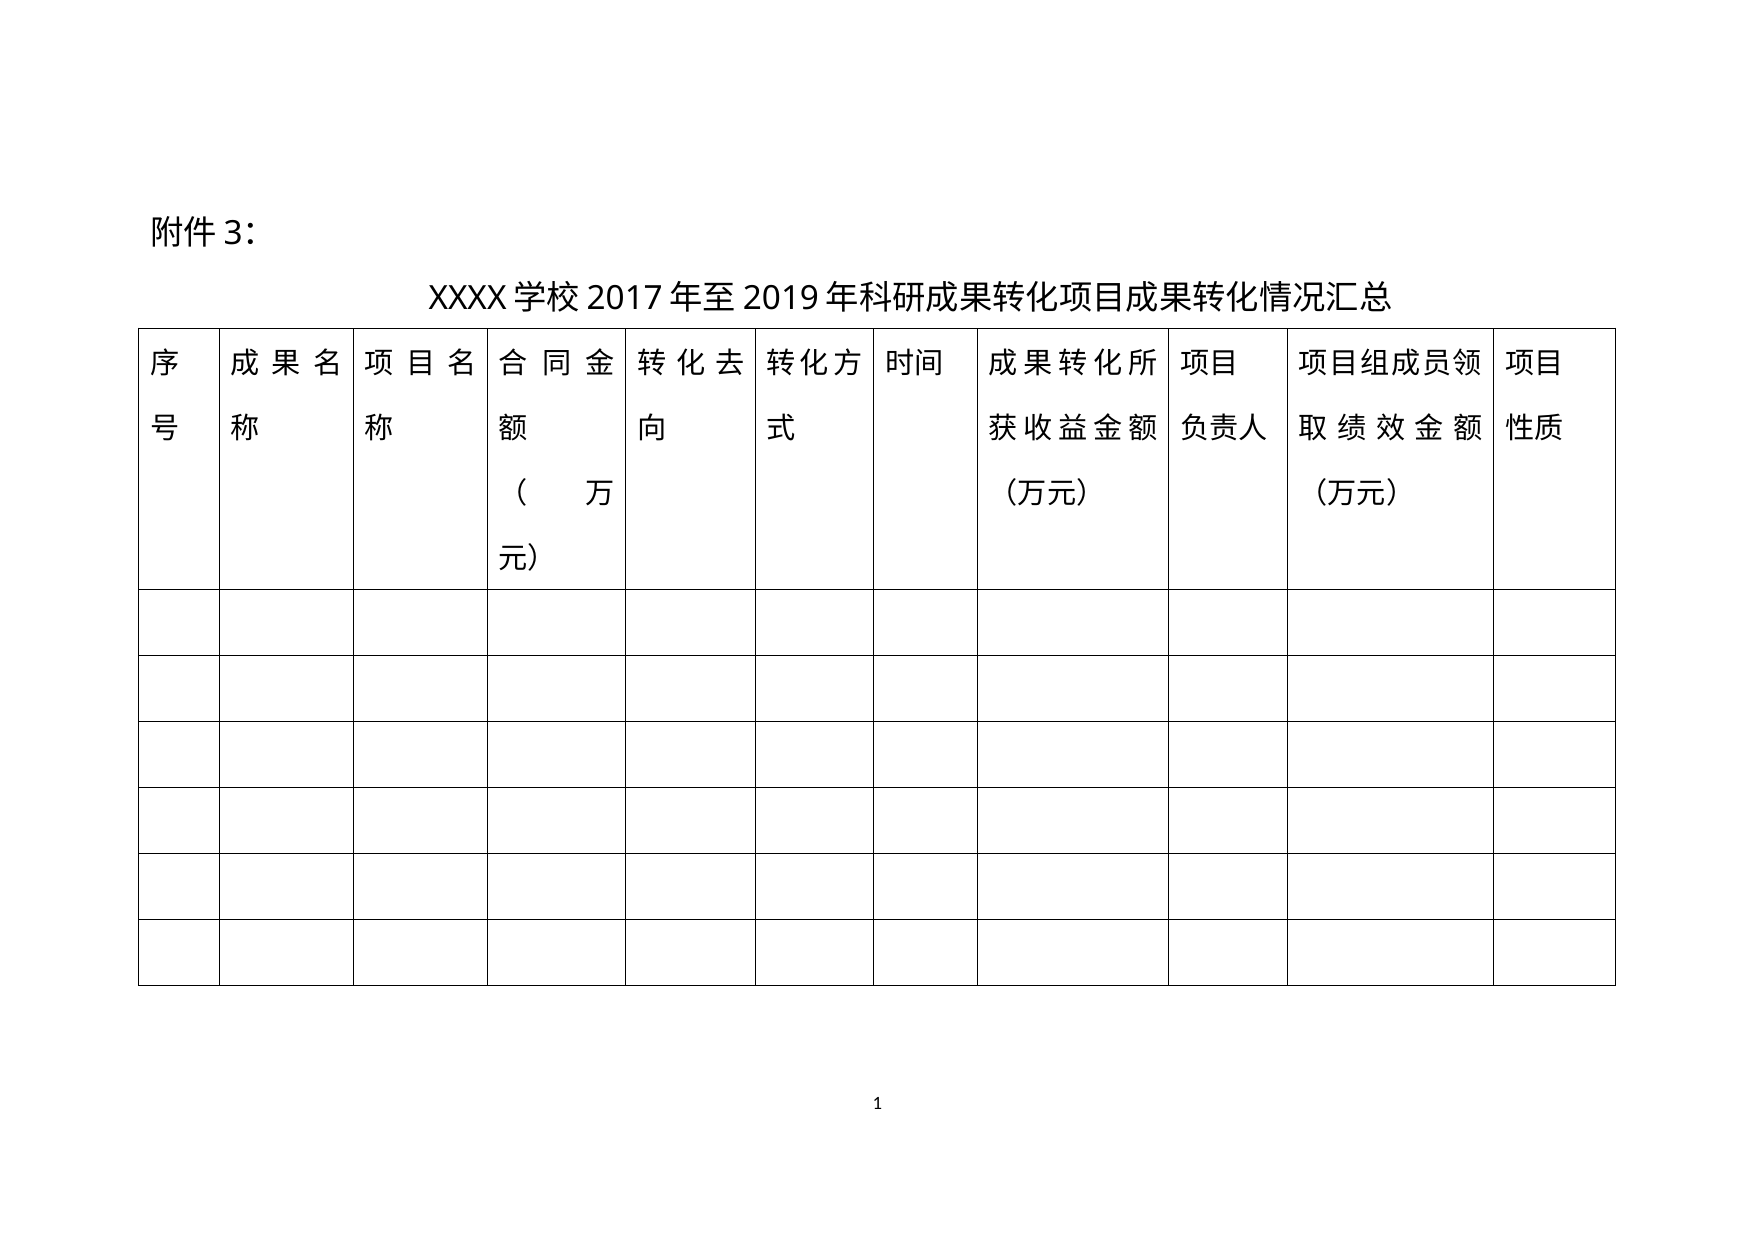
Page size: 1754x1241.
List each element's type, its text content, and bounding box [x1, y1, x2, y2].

table_header 转化方式 [756, 329, 873, 589]
table_header 序号 [139, 329, 219, 589]
table_cell [978, 722, 1168, 787]
table_cell [874, 788, 977, 853]
table_header 项目组成员领取绩效金额（万元） [1288, 329, 1493, 589]
table_cell [1169, 656, 1287, 721]
table_cell [488, 656, 625, 721]
table_cell [139, 590, 219, 655]
table_cell [1169, 590, 1287, 655]
table_cell [978, 788, 1168, 853]
table_cell [1169, 788, 1287, 853]
table_cell [1494, 722, 1615, 787]
table_cell [626, 656, 755, 721]
table_cell [354, 590, 487, 655]
table_cell [626, 590, 755, 655]
table_cell [756, 722, 873, 787]
table_header 项目 负责人 [1169, 329, 1287, 589]
table_cell [1288, 722, 1493, 787]
table_header 成果转化所获收益金额（万元） [978, 329, 1168, 589]
table_cell [488, 920, 625, 985]
table_cell [1288, 854, 1493, 919]
table_cell [756, 656, 873, 721]
table_cell [1494, 788, 1615, 853]
table_cell [1288, 590, 1493, 655]
table_cell [354, 788, 487, 853]
table_cell [488, 854, 625, 919]
table_cell [874, 722, 977, 787]
table_cell [756, 788, 873, 853]
table_cell [978, 854, 1168, 919]
table_cell [354, 854, 487, 919]
table_header 成果名称 [220, 329, 353, 589]
table_cell [626, 854, 755, 919]
table_header 合同金额 （万元） [488, 329, 625, 589]
table_cell [1288, 656, 1493, 721]
table_cell [220, 920, 353, 985]
text XXXX学校2017年至2019年科研成果转化项目成果转化情况汇总 [150, 263, 1604, 328]
table_cell [1494, 656, 1615, 721]
table_cell [978, 656, 1168, 721]
table_cell [756, 854, 873, 919]
table_cell [139, 722, 219, 787]
table_header 时间 [874, 329, 977, 589]
table_cell [354, 656, 487, 721]
table_cell [756, 920, 873, 985]
table_cell [978, 920, 1168, 985]
table_header 项目名称 [354, 329, 487, 589]
table_header 项目 性质 [1494, 329, 1615, 589]
table_cell [220, 656, 353, 721]
table_cell [1494, 920, 1615, 985]
table_cell [220, 722, 353, 787]
table_cell [874, 590, 977, 655]
table_cell [874, 920, 977, 985]
table_cell [354, 920, 487, 985]
table_cell [1169, 854, 1287, 919]
table_cell [626, 788, 755, 853]
table_cell [220, 788, 353, 853]
table_cell [220, 854, 353, 919]
table_cell [1288, 920, 1493, 985]
table_cell [1288, 788, 1493, 853]
table_cell [1494, 590, 1615, 655]
table_cell [488, 722, 625, 787]
table_cell [874, 656, 977, 721]
text 附件3： [150, 198, 1604, 263]
table_cell [874, 854, 977, 919]
table_cell [488, 590, 625, 655]
table_cell [1169, 920, 1287, 985]
table_cell [756, 590, 873, 655]
table_cell [139, 854, 219, 919]
table_cell [1494, 854, 1615, 919]
table_cell [488, 788, 625, 853]
table_cell [139, 788, 219, 853]
table_cell [626, 920, 755, 985]
table_cell [354, 722, 487, 787]
table_cell [220, 590, 353, 655]
table_cell [978, 590, 1168, 655]
table_cell [139, 920, 219, 985]
table_header 转化去向 [626, 329, 755, 589]
table_cell [1169, 722, 1287, 787]
table_cell [139, 656, 219, 721]
table_cell [626, 722, 755, 787]
